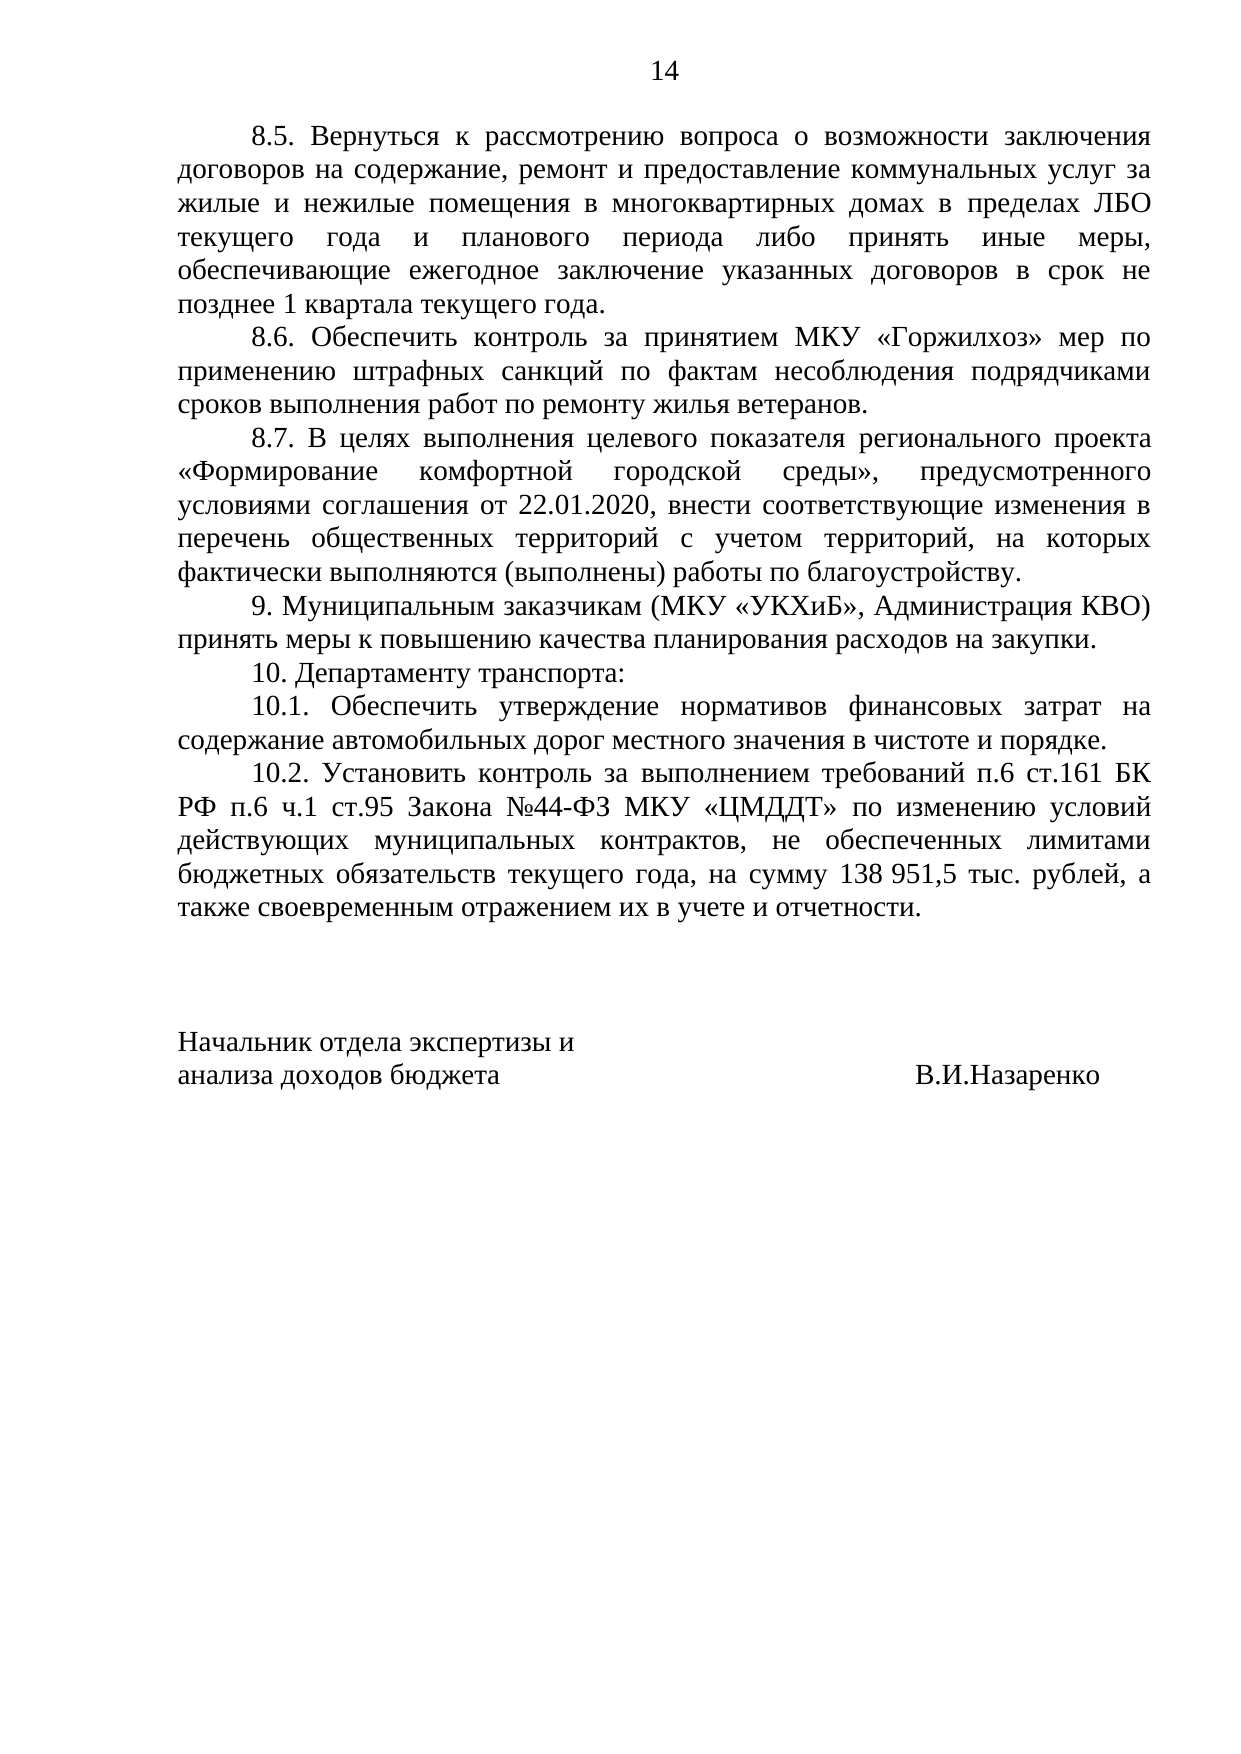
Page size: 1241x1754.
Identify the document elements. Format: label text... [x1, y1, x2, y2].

text 10.1. Обеспечить утверждение нормативов финансовых затрат на содержание автомобильных дорог местного значения в чистоте и порядке. [177, 688, 1152, 755]
text 8.7. В целях выполнения целевого показателя регионального проекта «Формирование комфортной городской среды», предусмотренного условиями соглашения от 22.01.2020, внести соответствующие изменения в перечень общественных территорий с учетом территорий, на которых фактически выполняются (выполнены) работы по благоустройству. [177, 420, 1152, 588]
text 8.6. Обеспечить контроль за принятием МКУ «Горжилхоз» мер по применению штрафных санкций по фактам несоблюдения подрядчиками сроков выполнения работ по ремонту жилья ветеранов. [177, 319, 1152, 420]
text анализа доходов бюджета В.И.Назаренко [177, 1057, 1152, 1091]
text 10.2. Установить контроль за выполнением требований п.6 ст.161 БК РФ п.6 ч.1 ст.95 Закона №44-ФЗ МКУ «ЦМДДТ» по изменению условий действующих муниципальных контрактов, не обеспеченных лимитами бюджетных обязательств текущего года, на сумму 138 951,5 тыс. рублей, а также своевременным отражением их в учете и отчетности. [177, 755, 1152, 923]
text 10. Департаменту транспорта: [177, 655, 1152, 688]
text 8.5. Вернуться к рассмотрению вопроса о возможности заключения договоров на содержание, ремонт и предоставление коммунальных услуг за жилые и нежилые помещения в многоквартирных домах в пределах ЛБО текущего года и планового периода либо принять иные меры, обеспечивающие ежегодное заключение указанных договоров в срок не позднее 1 квартала текущего года. [177, 118, 1152, 319]
text 9. Муниципальным заказчикам (МКУ «УКХиБ», Администрация КВО) принять меры к повышению качества планирования расходов на закупки. [177, 588, 1152, 655]
text Начальник отдела экспертизы и [177, 1024, 1152, 1057]
